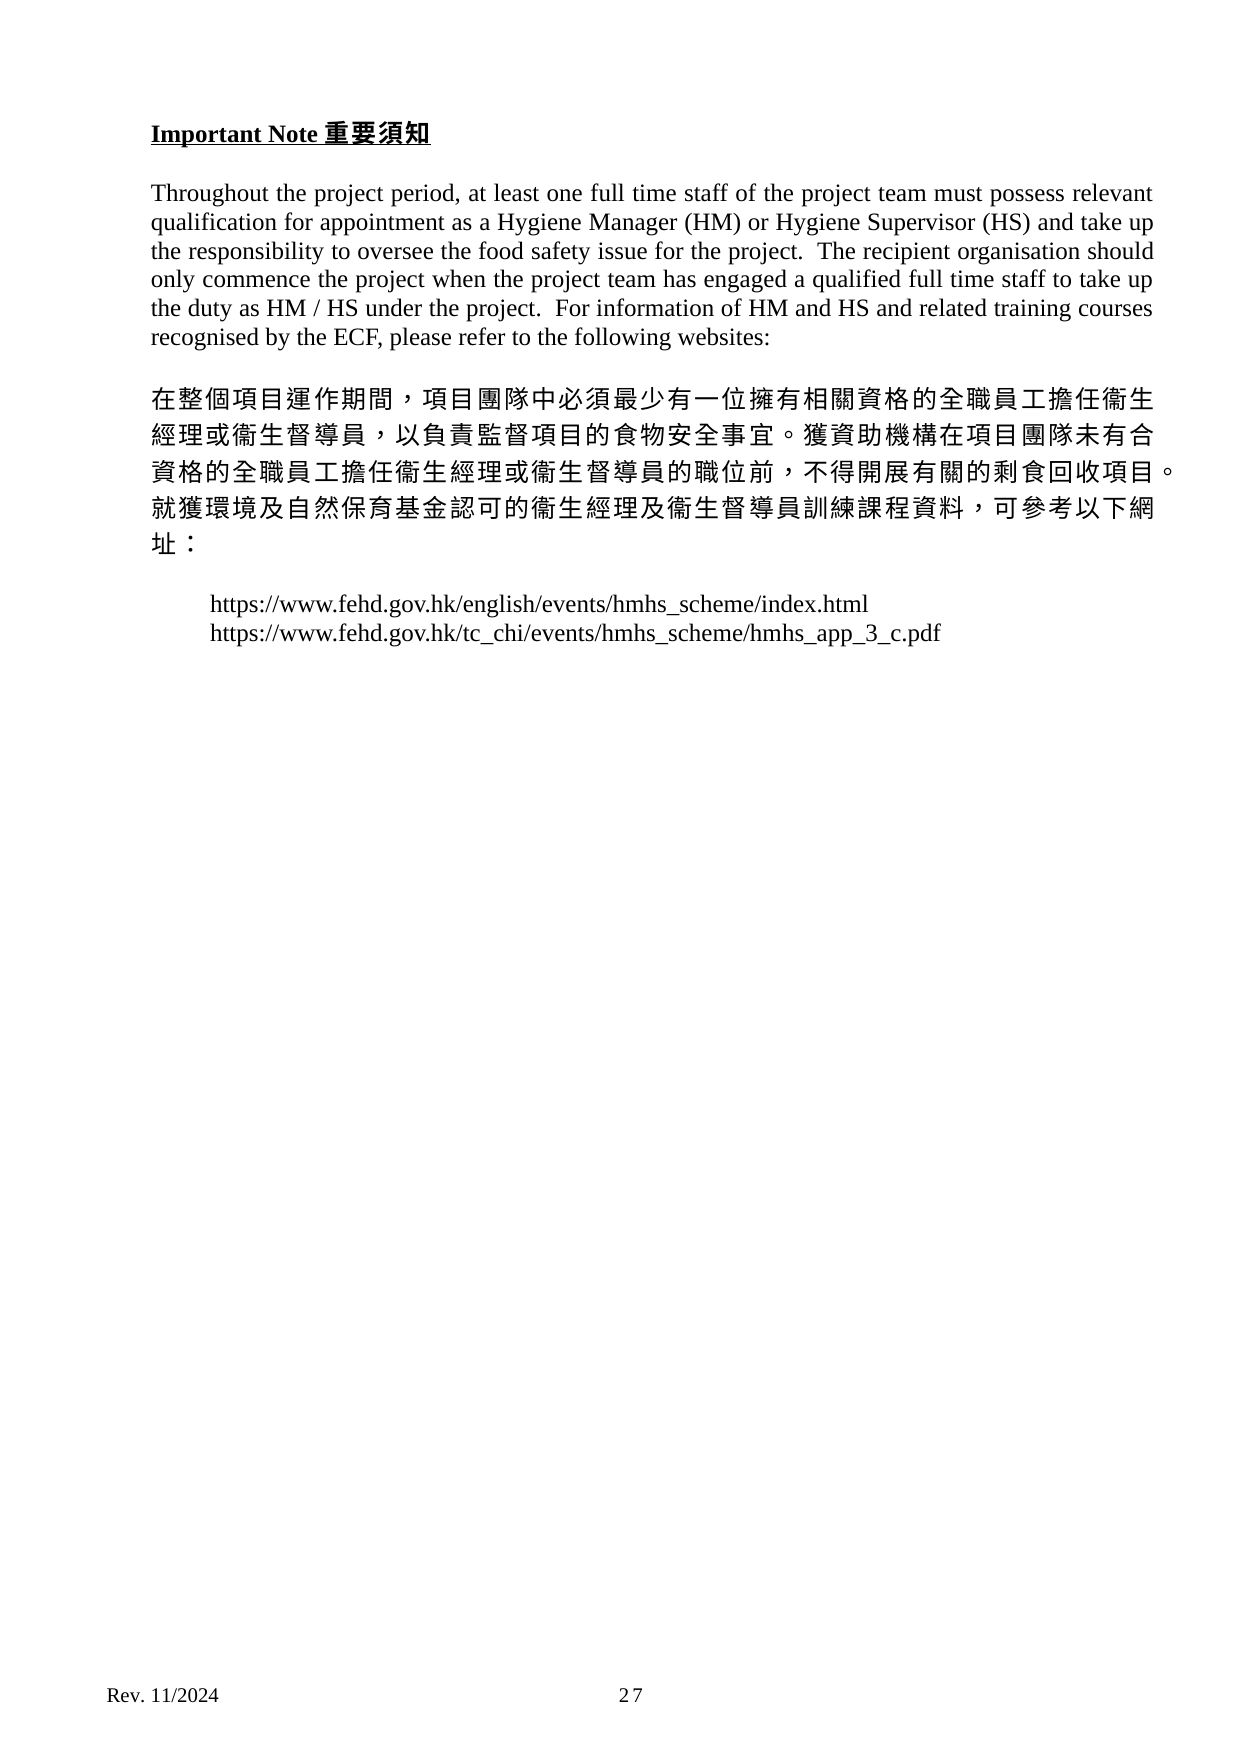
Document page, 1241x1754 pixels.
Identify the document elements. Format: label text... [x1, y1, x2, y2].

text Important Note 重要須知 [151, 113, 1155, 149]
text 在整個項目運作期間，項目團隊中必須最少有一位擁有相關資格的全職員工擔任衞生經理或衞生督導員，以負責監督項目的食物安全事宜。獲資助機構在項目團隊未有合資格的全職員工擔任衞生經理或衞生督導員的職位前，不得開展有關的剩食回收項目。就獲環境及自然保育基金認可的衞生經理及衞生督導員訓練課程資料，可參考以下網址： [151, 379, 1155, 561]
text https://www.fehd.gov.hk/english/events/hmhs_scheme/index.html [210, 589, 1155, 618]
text https://www.fehd.gov.hk/tc_chi/events/hmhs_scheme/hmhs_app_3_c.pdf [210, 618, 1155, 647]
text Throughout the project period, at least one full time staff of the project team must possess relevant qualification for appointment as a Hygiene Manager (HM) or Hygiene Supervisor (HS) and take up the responsibility to oversee the food safety issue for the project. The recipient organisation should only commence the project when the project team has engaged a qualified full time staff to take up the duty as HM / HS under the project. For information of HM and HS and related training courses recognised by the ECF, please refer to the following websites: [151, 178, 1155, 351]
